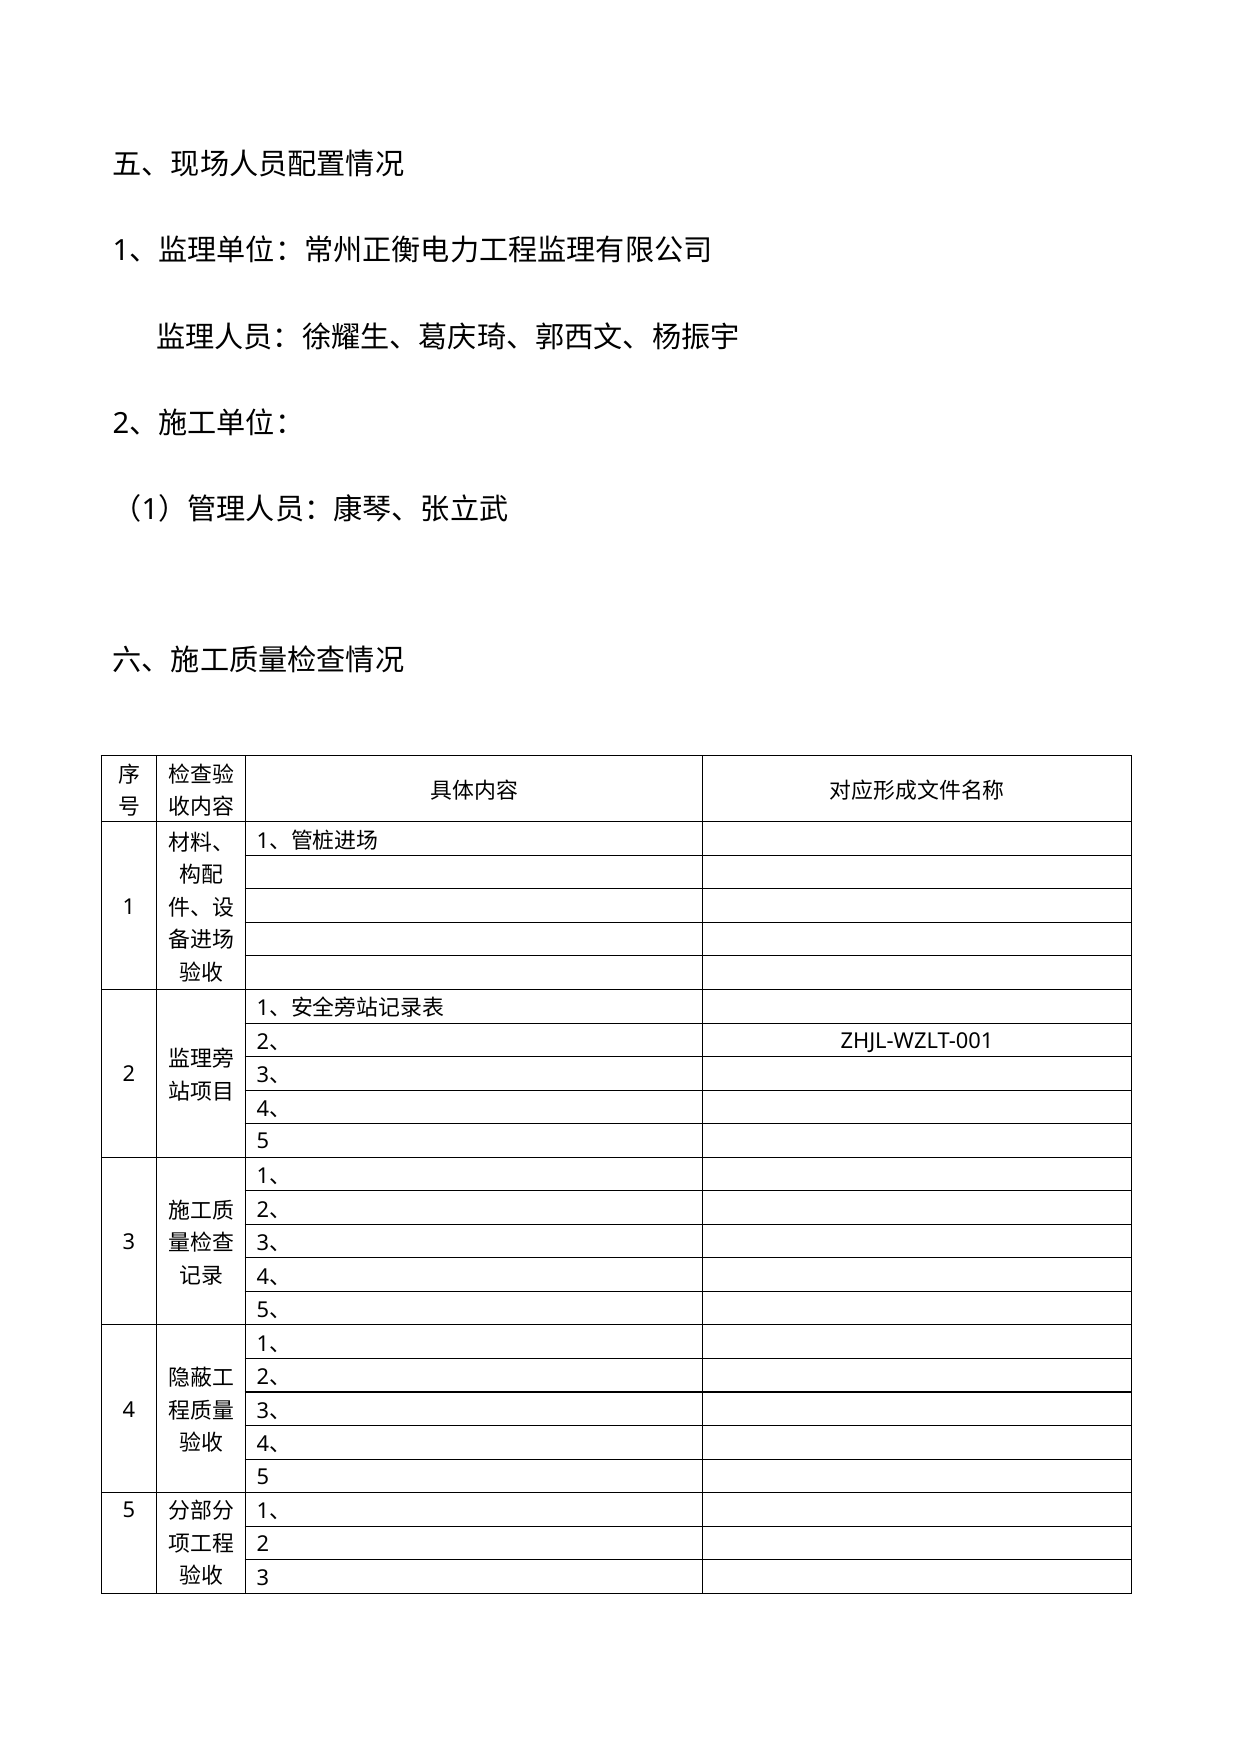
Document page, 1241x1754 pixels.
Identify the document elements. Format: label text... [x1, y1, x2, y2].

table_header 检查验收内容 [157, 756, 245, 821]
table_header 具体内容 [246, 756, 702, 821]
table_cell 5 [246, 1460, 702, 1492]
table_cell 1、安全旁站记录表 [246, 990, 702, 1022]
table_cell [703, 1057, 1131, 1089]
table_cell [703, 1359, 1131, 1391]
table_cell 1、 [246, 1493, 702, 1526]
table_cell 材料、构配件、设备进场验收 [157, 822, 245, 989]
table_cell 4、 [246, 1426, 702, 1458]
table_cell 5 [246, 1124, 702, 1157]
table_cell [703, 856, 1131, 888]
table_cell 隐蔽工程质量验收 [157, 1325, 245, 1492]
table_cell ZHJL-WZLT-001 [703, 1024, 1131, 1056]
table_cell 2、 [246, 1359, 702, 1391]
table_cell [246, 856, 702, 888]
table_cell [703, 990, 1131, 1022]
text （1）管理人员：康琴、张立武 [112, 474, 1128, 539]
table_cell 5、 [246, 1292, 702, 1324]
table_header 序号 [102, 756, 156, 821]
table_cell [703, 1091, 1131, 1123]
table_cell [703, 1191, 1131, 1224]
table_cell 4、 [246, 1091, 702, 1123]
table_cell [246, 889, 702, 922]
table_cell [703, 822, 1131, 855]
table_cell 施工质量检查记录 [157, 1158, 245, 1324]
table_cell 4 [102, 1325, 156, 1492]
table_cell 1、管桩进场 [246, 822, 702, 855]
table_cell 监理旁站项目 [157, 990, 245, 1157]
table_cell [703, 1560, 1131, 1593]
table_cell [703, 1258, 1131, 1291]
table_cell 3、 [246, 1225, 702, 1257]
table_cell 3、 [246, 1393, 702, 1425]
table_cell 1、 [246, 1158, 702, 1190]
table_cell 3 [246, 1560, 702, 1593]
table_cell 2、 [246, 1024, 702, 1056]
table_cell [703, 1124, 1131, 1157]
text 六、施工质量检查情况 [112, 625, 1128, 690]
table_cell 5 [102, 1493, 156, 1593]
table_cell [703, 1493, 1131, 1526]
table_cell [703, 1393, 1131, 1425]
text 五、现场人员配置情况 [112, 129, 1128, 194]
table_cell 2 [102, 990, 156, 1157]
text 2、施工单位： [112, 388, 1128, 453]
table_cell 3 [102, 1158, 156, 1324]
table_cell [703, 1426, 1131, 1458]
table_cell [703, 1325, 1131, 1358]
text 监理人员：徐耀生、葛庆琦、郭西文、杨振宇 [112, 302, 1128, 367]
table_cell [703, 1158, 1131, 1190]
table_cell 4、 [246, 1258, 702, 1291]
table_cell [703, 923, 1131, 955]
table_cell [703, 1292, 1131, 1324]
table_cell [703, 1460, 1131, 1492]
table_cell [703, 1225, 1131, 1257]
table_cell 2、 [246, 1191, 702, 1224]
table_cell [246, 956, 702, 989]
table_cell [246, 923, 702, 955]
text 1、监理单位：常州正衡电力工程监理有限公司 [112, 216, 1128, 281]
table_cell [703, 889, 1131, 922]
table_cell [703, 956, 1131, 989]
table_cell 3、 [246, 1057, 702, 1089]
table_cell 1 [102, 822, 156, 989]
table_cell [703, 1527, 1131, 1559]
table_cell 1、 [246, 1325, 702, 1358]
table_cell 2 [246, 1527, 702, 1559]
table_cell 分部分项工程验收 [157, 1493, 245, 1593]
table_header 对应形成文件名称 [703, 756, 1131, 821]
